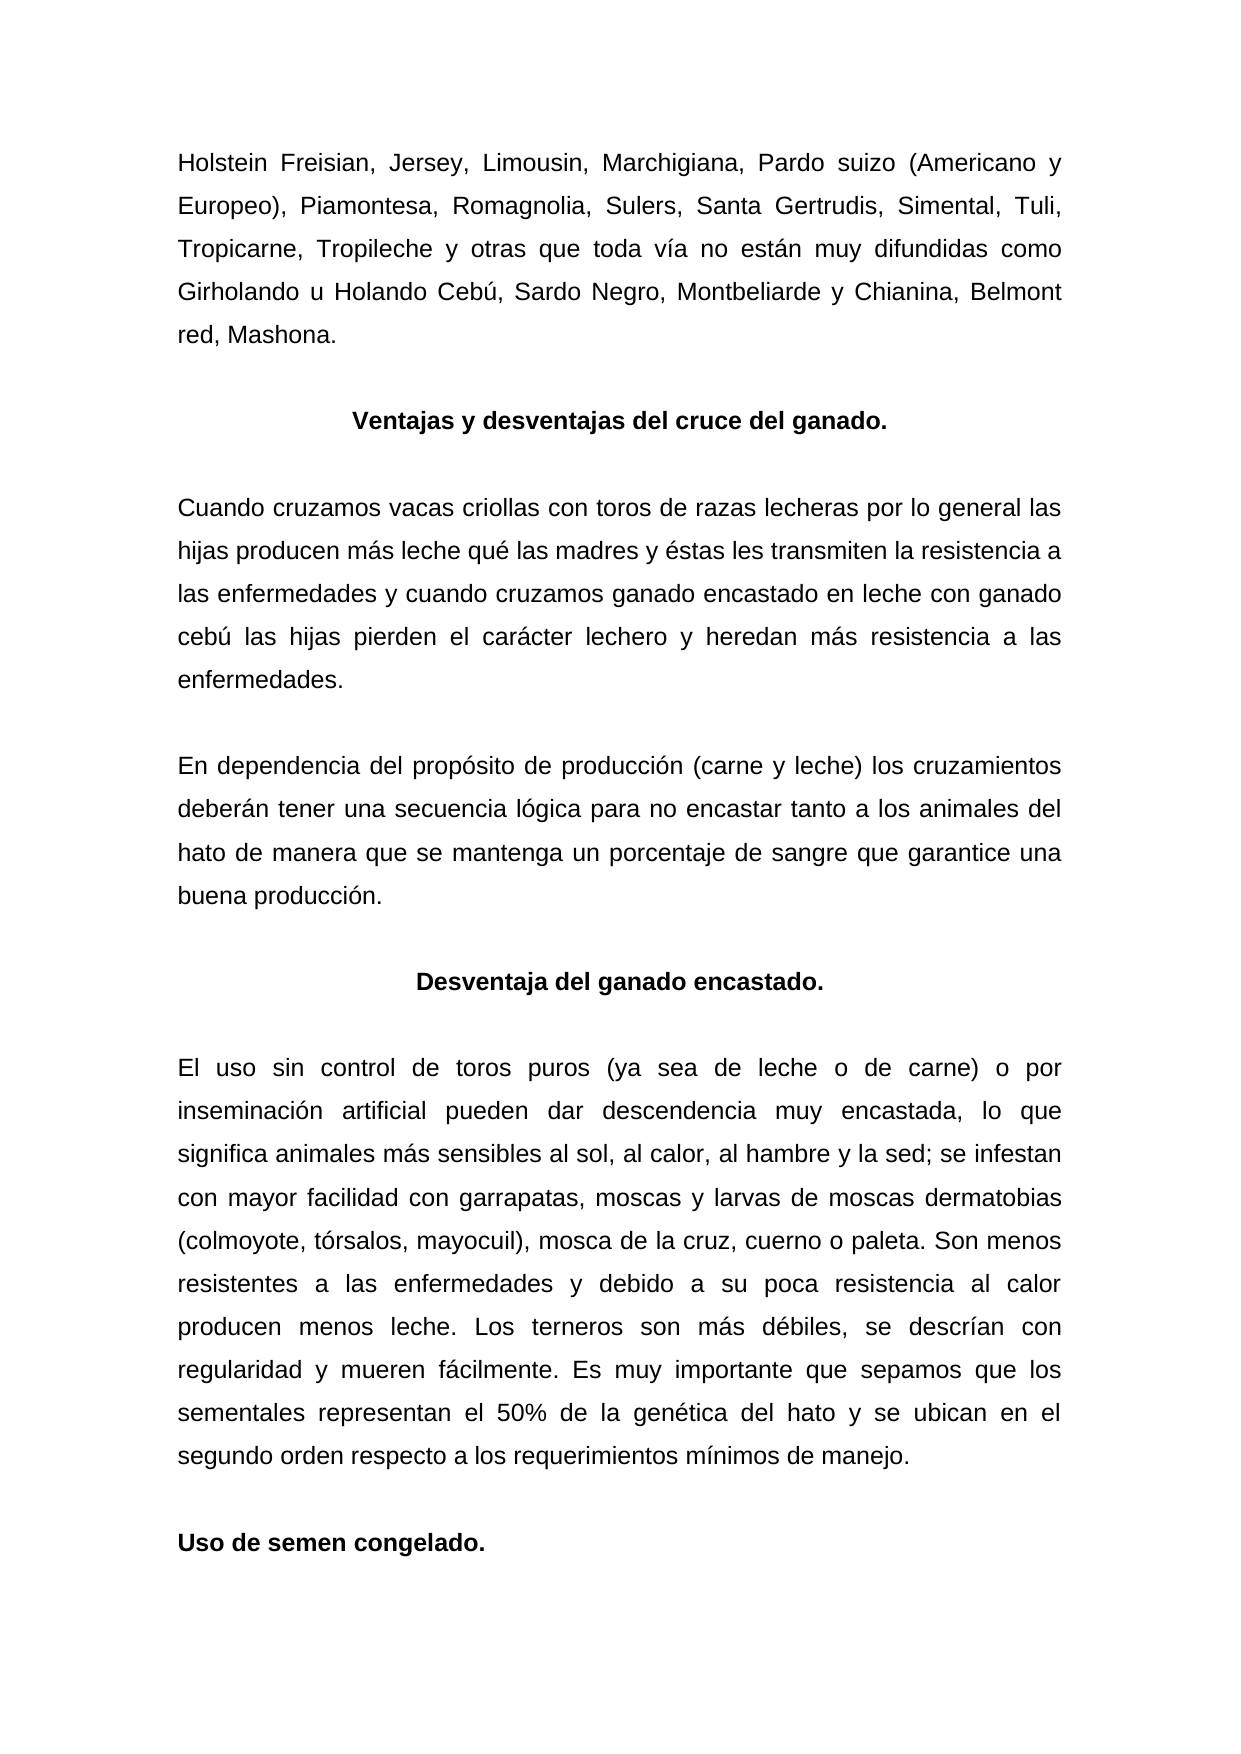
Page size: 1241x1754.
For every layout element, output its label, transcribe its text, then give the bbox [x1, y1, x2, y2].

text Ventajas y desventajas del cruce del ganado. [177, 406, 1063, 435]
text Desventaja del ganado encastado. [177, 967, 1063, 996]
text Uso de semen congelado. [177, 1528, 1063, 1556]
text Cuando cruzamos vacas criollas con toros de razas lecheras por lo general las hijas producen más leche qué las madres y éstas les transmiten la resistencia a las enfermedades y cuando cruzamos ganado encastado en leche con ganado cebú las hijas pierden el carácter lechero y heredan más resistencia a las enfermedades. [177, 493, 1063, 694]
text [177, 148, 1063, 349]
text En dependencia del propósito de producción (carne y leche) los cruzamientos deberán tener una secuencia lógica para no encastar tanto a los animales del hato de manera que se mantenga un porcentaje de sangre que garantice una buena producción. [177, 751, 1063, 909]
text El uso sin control de toros puros (ya sea de leche o de carne) o por inseminación artificial pueden dar descendencia muy encastada, lo que significa animales más sensibles al sol, al calor, al hambre y la sed; se infestan con mayor facilidad con garrapatas, moscas y larvas de moscas dermatobias (colmoyote, tórsalos, mayocuil), mosca de la cruz, cuerno o paleta. Son menos resistentes a las enfermedades y debido a su poca resistencia al calor producen menos leche. Los terneros son más débiles, se descrían con regularidad y mueren fácilmente. Es muy importante que sepamos que los sementales representan el 50% de la genética del hato y se ubican en el segundo orden respecto a los requerimientos mínimos de manejo. [177, 1053, 1063, 1470]
